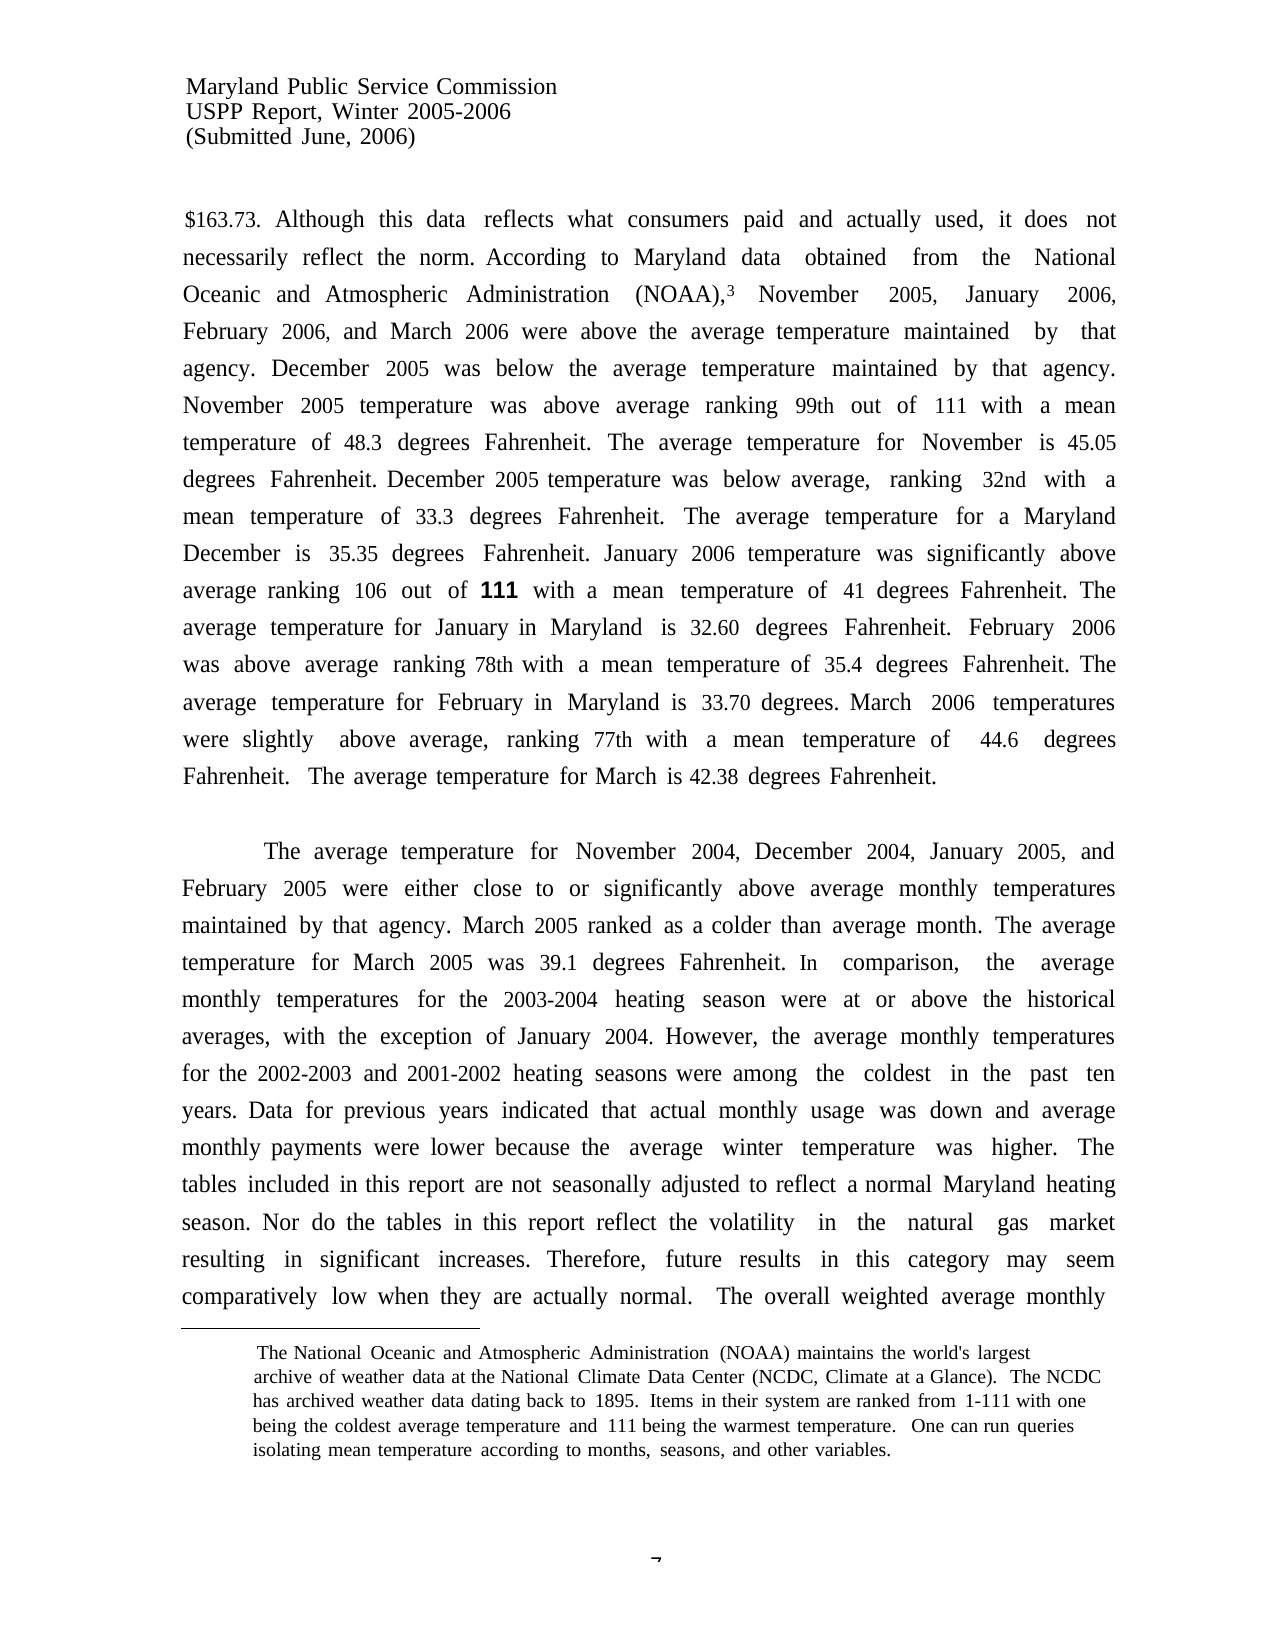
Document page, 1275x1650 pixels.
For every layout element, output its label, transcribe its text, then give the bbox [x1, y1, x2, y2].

text The National Oceanic and Atmospheric Administration (NOAA) maintains the world's largest [257, 1341, 1127, 1363]
text archive of weather data at the National Climate Data Center (NCDC, Climate at a Glance). The NCDC has archived weather data dating back to 1895. Items in their system are ranked from 1-111 with one being the coldest average temperature and 111 being the warmest temperature. One can run queries isolating mean temperature according to months, seasons, and other variables. [253, 1365, 1107, 1461]
text $163.73. Although this data reflects what consumers paid and actually used, it does not necessarily reflect the norm. According to Maryland data obtained from the National Oceanic and Atmospheric Administration (NOAA),3 November 2005, January 2006, February 2006, and March 2006 were above the average temperature maintained by that agency. December 2005 was below the average temperature maintained by that agency. November 2005 temperature was above average ranking 99th out of 111 with a mean temperature of 48.3 degrees Fahrenheit. The average temperature for November is 45.05 degrees Fahrenheit. December 2005 temperature was below average, ranking 32nd with a mean temperature of 33.3 degrees Fahrenheit. The average temperature for a Maryland December is 35.35 degrees Fahrenheit. January 2006 temperature was significantly above average ranking 106 out of 111 with a mean temperature of 41 degrees Fahrenheit. The average temperature for January in Maryland is 32.60 degrees Fahrenheit. February 2006 was above average ranking 78th with a mean temperature of 35.4 degrees Fahrenheit. The average temperature for February in Maryland is 33.70 degrees. March 2006 temperatures were slightly above average, ranking 77th with a mean temperature of 44.6 degrees Fahrenheit. The average temperature for March is 42.38 degrees Fahrenheit. [183, 204, 1116, 789]
text The average temperature for November 2004, December 2004, January 2005, and February 2005 were either close to or significantly above average monthly temperatures maintained by that agency. March 2005 ranked as a colder than average month. The average temperature for March 2005 was 39.1 degrees Fahrenheit. In comparison, the average monthly temperatures for the 2003-2004 heating season were at or above the historical averages, with the exception of January 2004. However, the average monthly temperatures for the 2002-2003 and 2001-2002 heating seasons were among the coldest in the past ten years. Data for previous years indicated that actual monthly usage was down and average monthly payments were lower because the average winter temperature was higher. The tables included in this report are not seasonally adjusted to reflect a normal Maryland heating season. Nor do the tables in this report reflect the volatility in the natural gas market resulting in significant increases. Therefore, future results in this category may seem comparatively low when they are actually normal. The overall weighted average monthly [182, 836, 1116, 1309]
